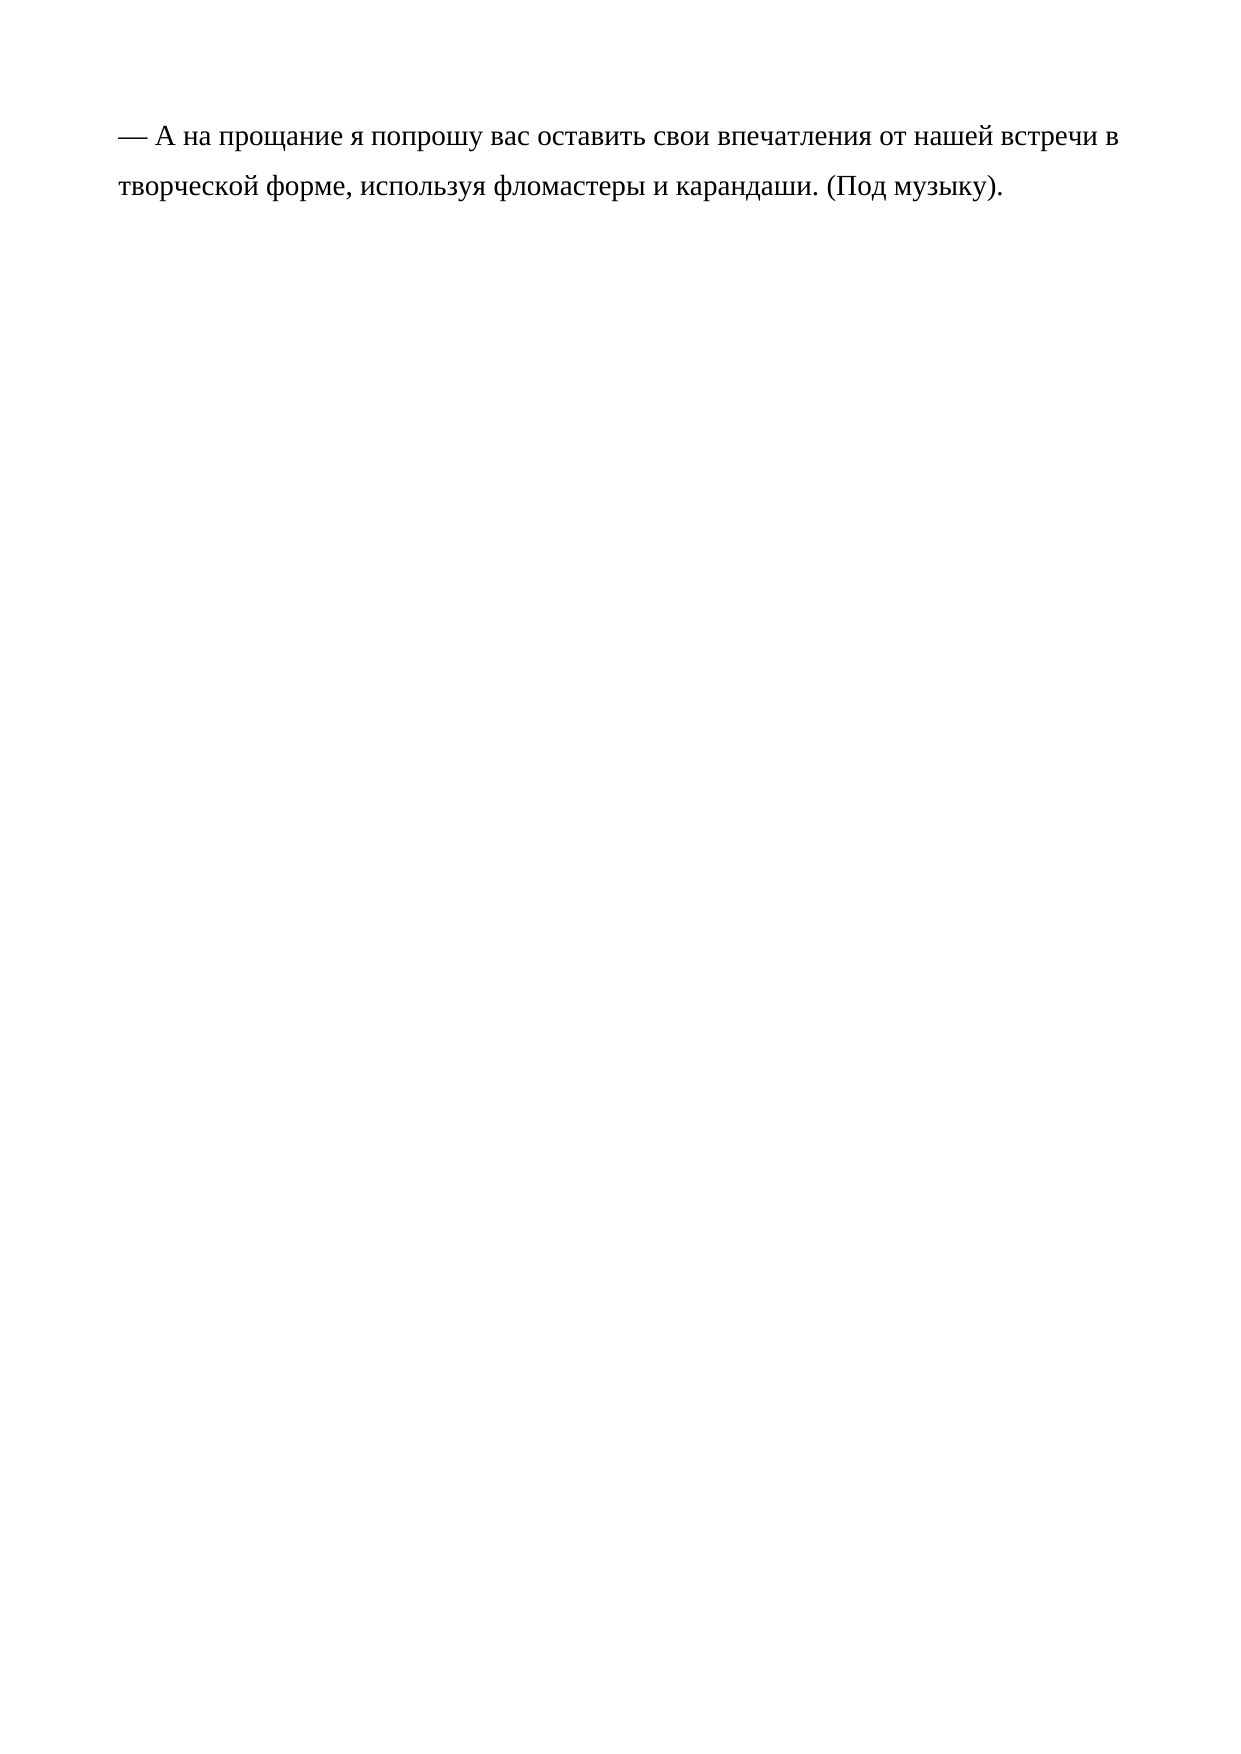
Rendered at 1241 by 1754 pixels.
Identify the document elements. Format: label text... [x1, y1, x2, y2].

text — А на прощание я попрошу вас оставить свои впечатления от нашей встречи в творческой форме, используя фломастеры и карандаши. (Под музыку). [118, 118, 1122, 202]
